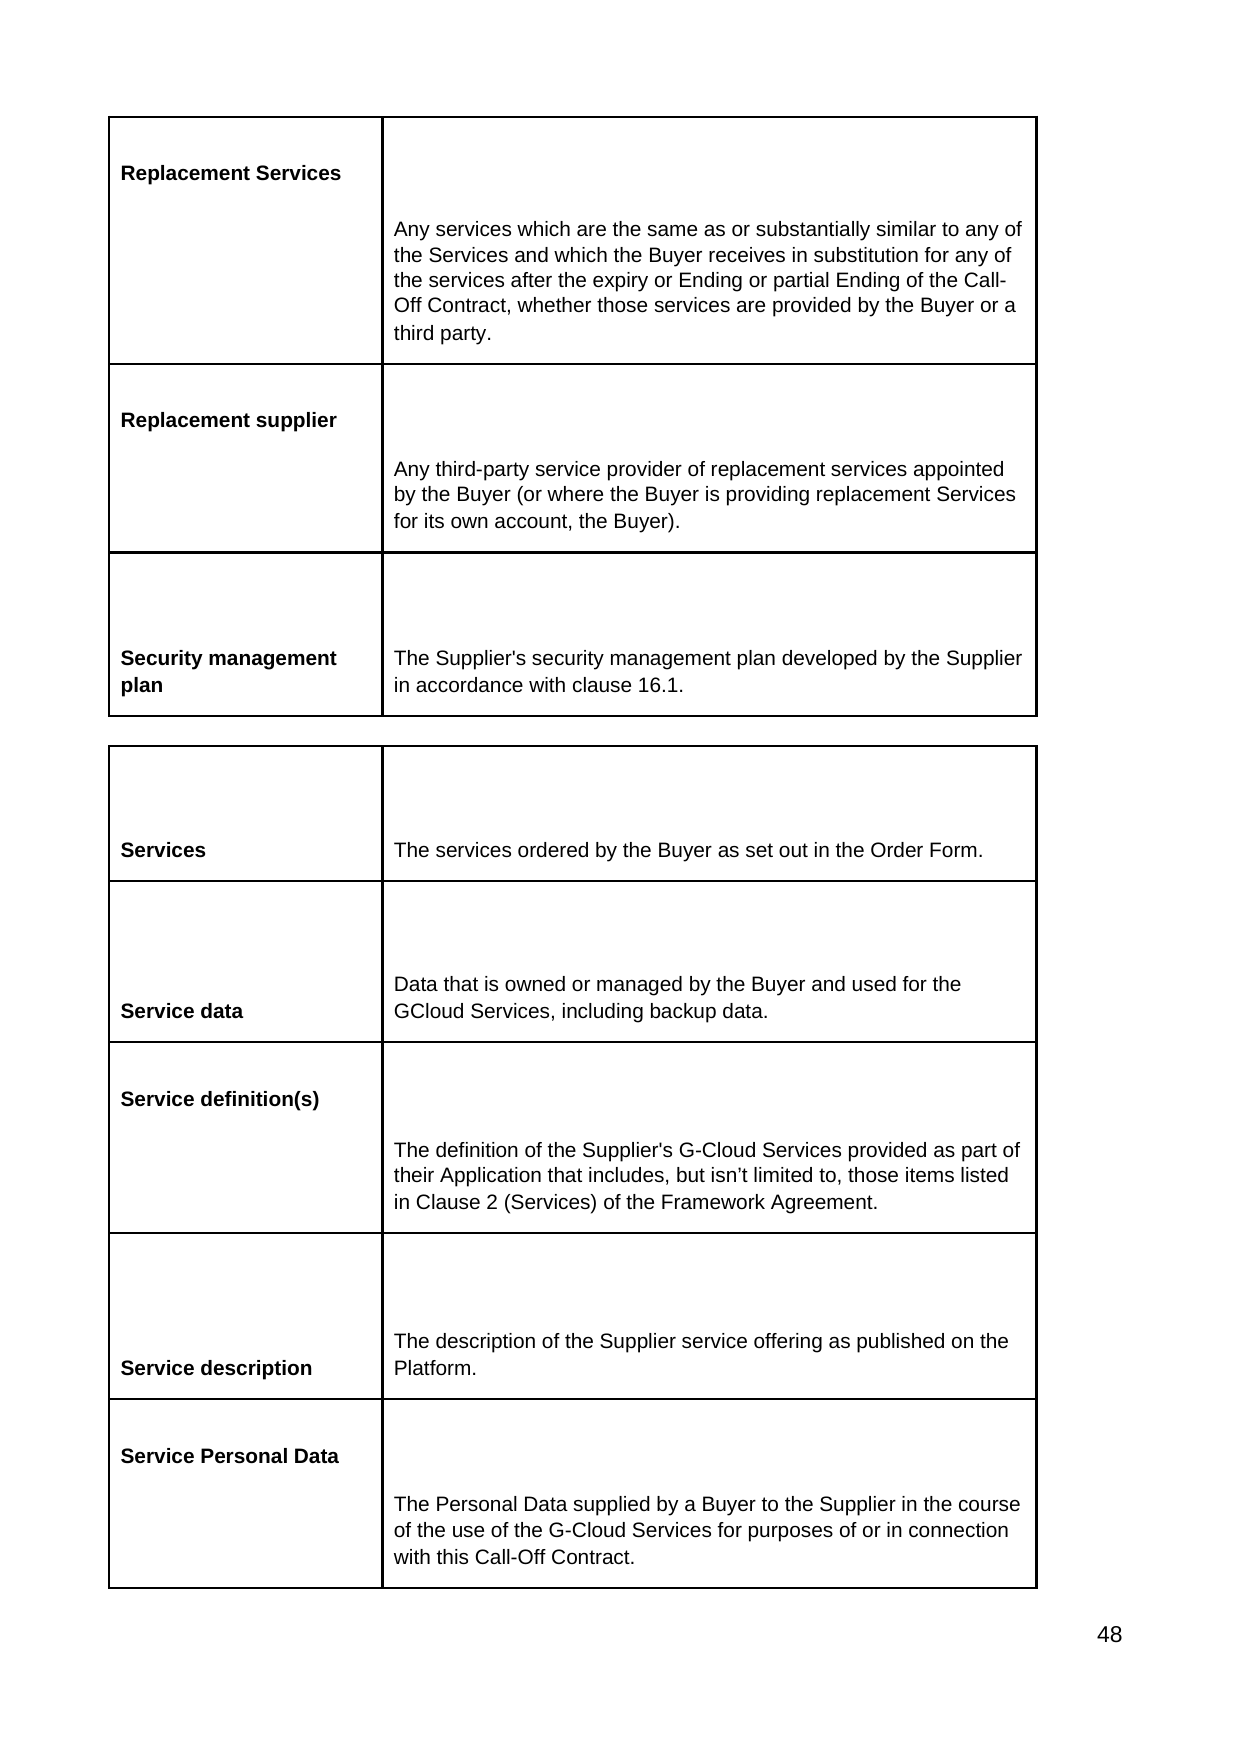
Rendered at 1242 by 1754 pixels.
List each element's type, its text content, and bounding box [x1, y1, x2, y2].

table_cell The description of the Supplier service offering as published on the Platform. [384, 1234, 1035, 1398]
table_cell The definition of the Supplier's G-Cloud Services provided as part of their Application that includes, but isn’t limited to, those items listed in Clause 2 (Services) of the Framework Agreement. [384, 1043, 1035, 1232]
table_cell Any third-party service provider of replacement services appointed by the Buyer (or where the Buyer is providing replacement Services for its own account, the Buyer). [384, 365, 1035, 551]
table_cell Service description [110, 1234, 381, 1398]
table_cell Service Personal Data [110, 1400, 381, 1587]
table_cell Service data [110, 882, 381, 1041]
table_cell Service definition(s) [110, 1043, 381, 1232]
table_cell Security management plan [110, 554, 381, 715]
table_cell The Supplier's security management plan developed by the Supplier in accordance with clause 16.1. [384, 554, 1035, 715]
table_cell Replacement supplier [110, 365, 381, 551]
table_cell Replacement Services [110, 118, 381, 363]
table_cell Data that is owned or managed by the Buyer and used for the GCloud Services, including backup data. [384, 882, 1035, 1041]
table_cell Any services which are the same as or substantially similar to any of the Services and which the Buyer receives in substitution for any of the services after the expiry or Ending or partial Ending of the Call- Off Contract, whether those services are provided by the Buyer or a third party. [384, 118, 1035, 363]
table_header Services [110, 747, 381, 879]
table_header The services ordered by the Buyer as set out in the Order Form. [384, 747, 1035, 879]
table_cell The Personal Data supplied by a Buyer to the Supplier in the course of the use of the G-Cloud Services for purposes of or in connection with this Call-Off Contract. [384, 1400, 1035, 1587]
